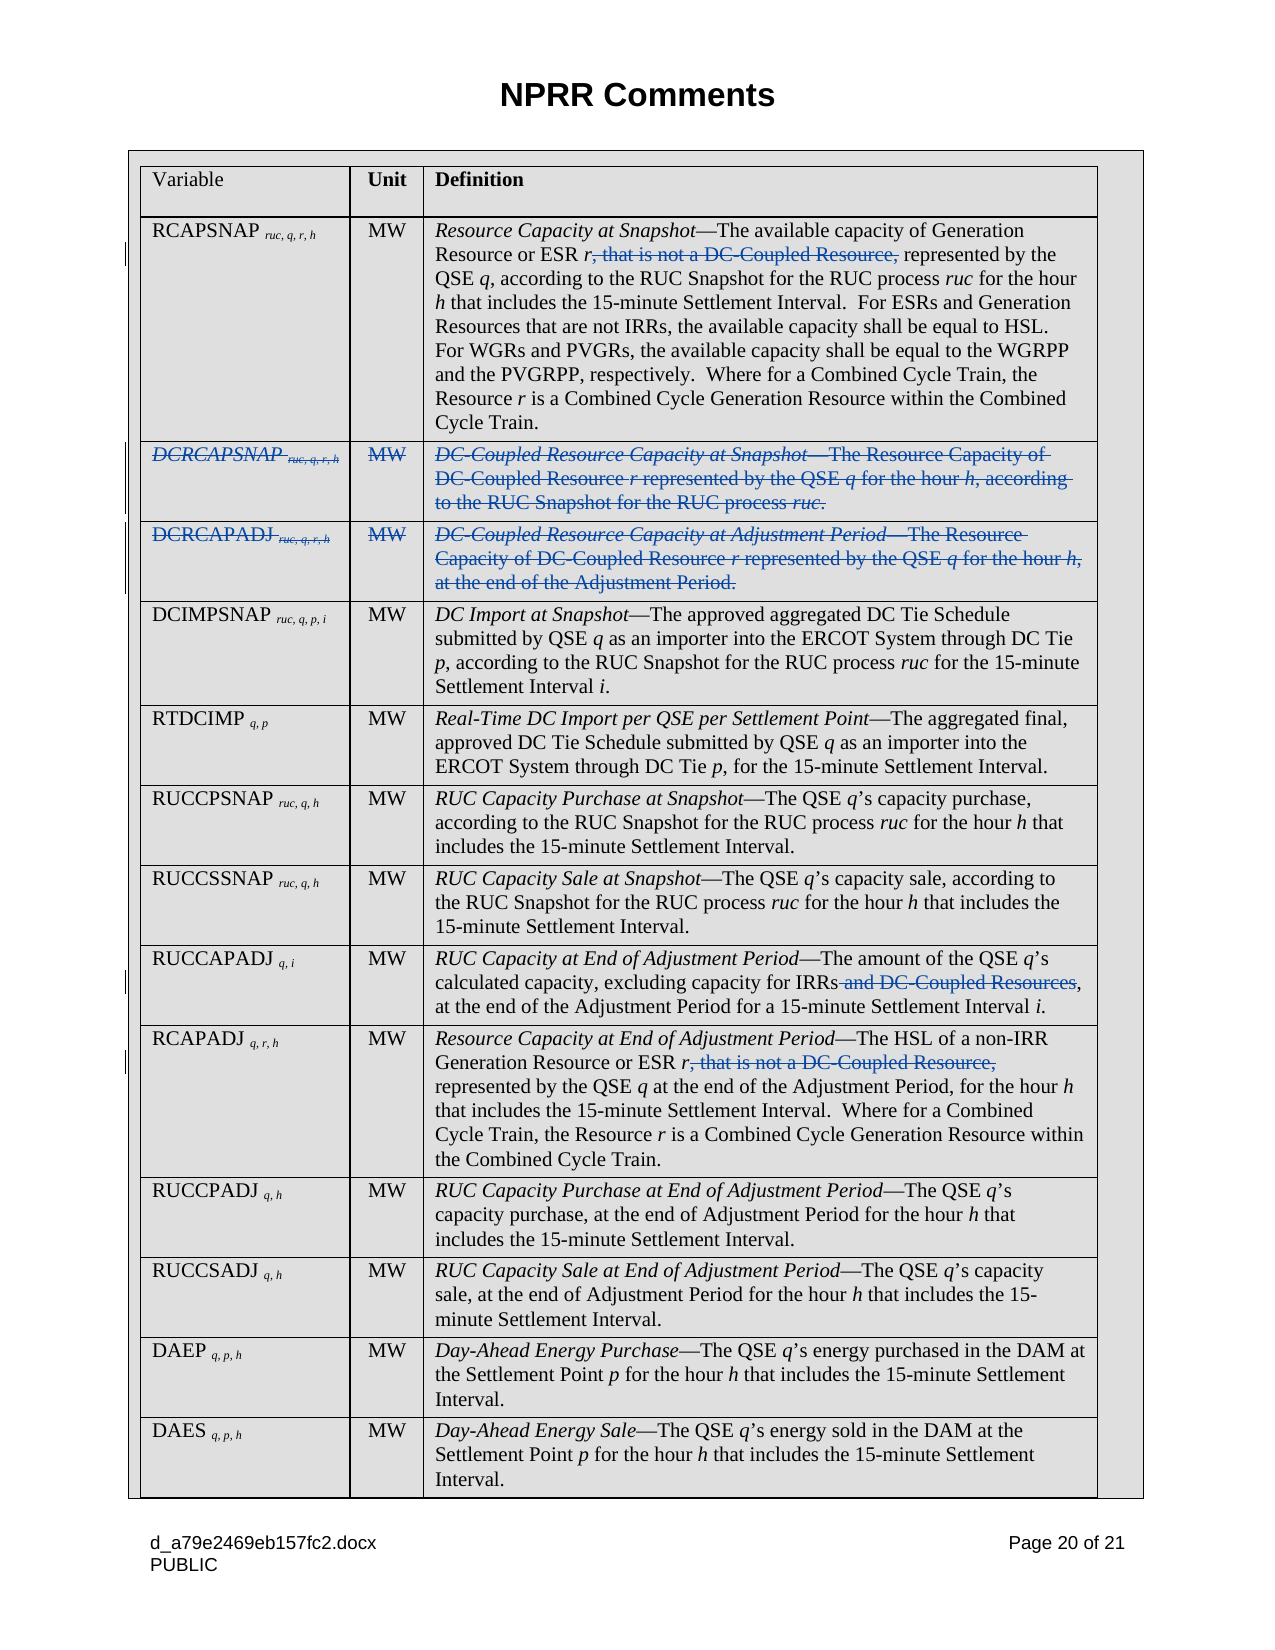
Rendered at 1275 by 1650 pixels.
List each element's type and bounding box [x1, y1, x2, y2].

table_header [129, 151, 1143, 1498]
